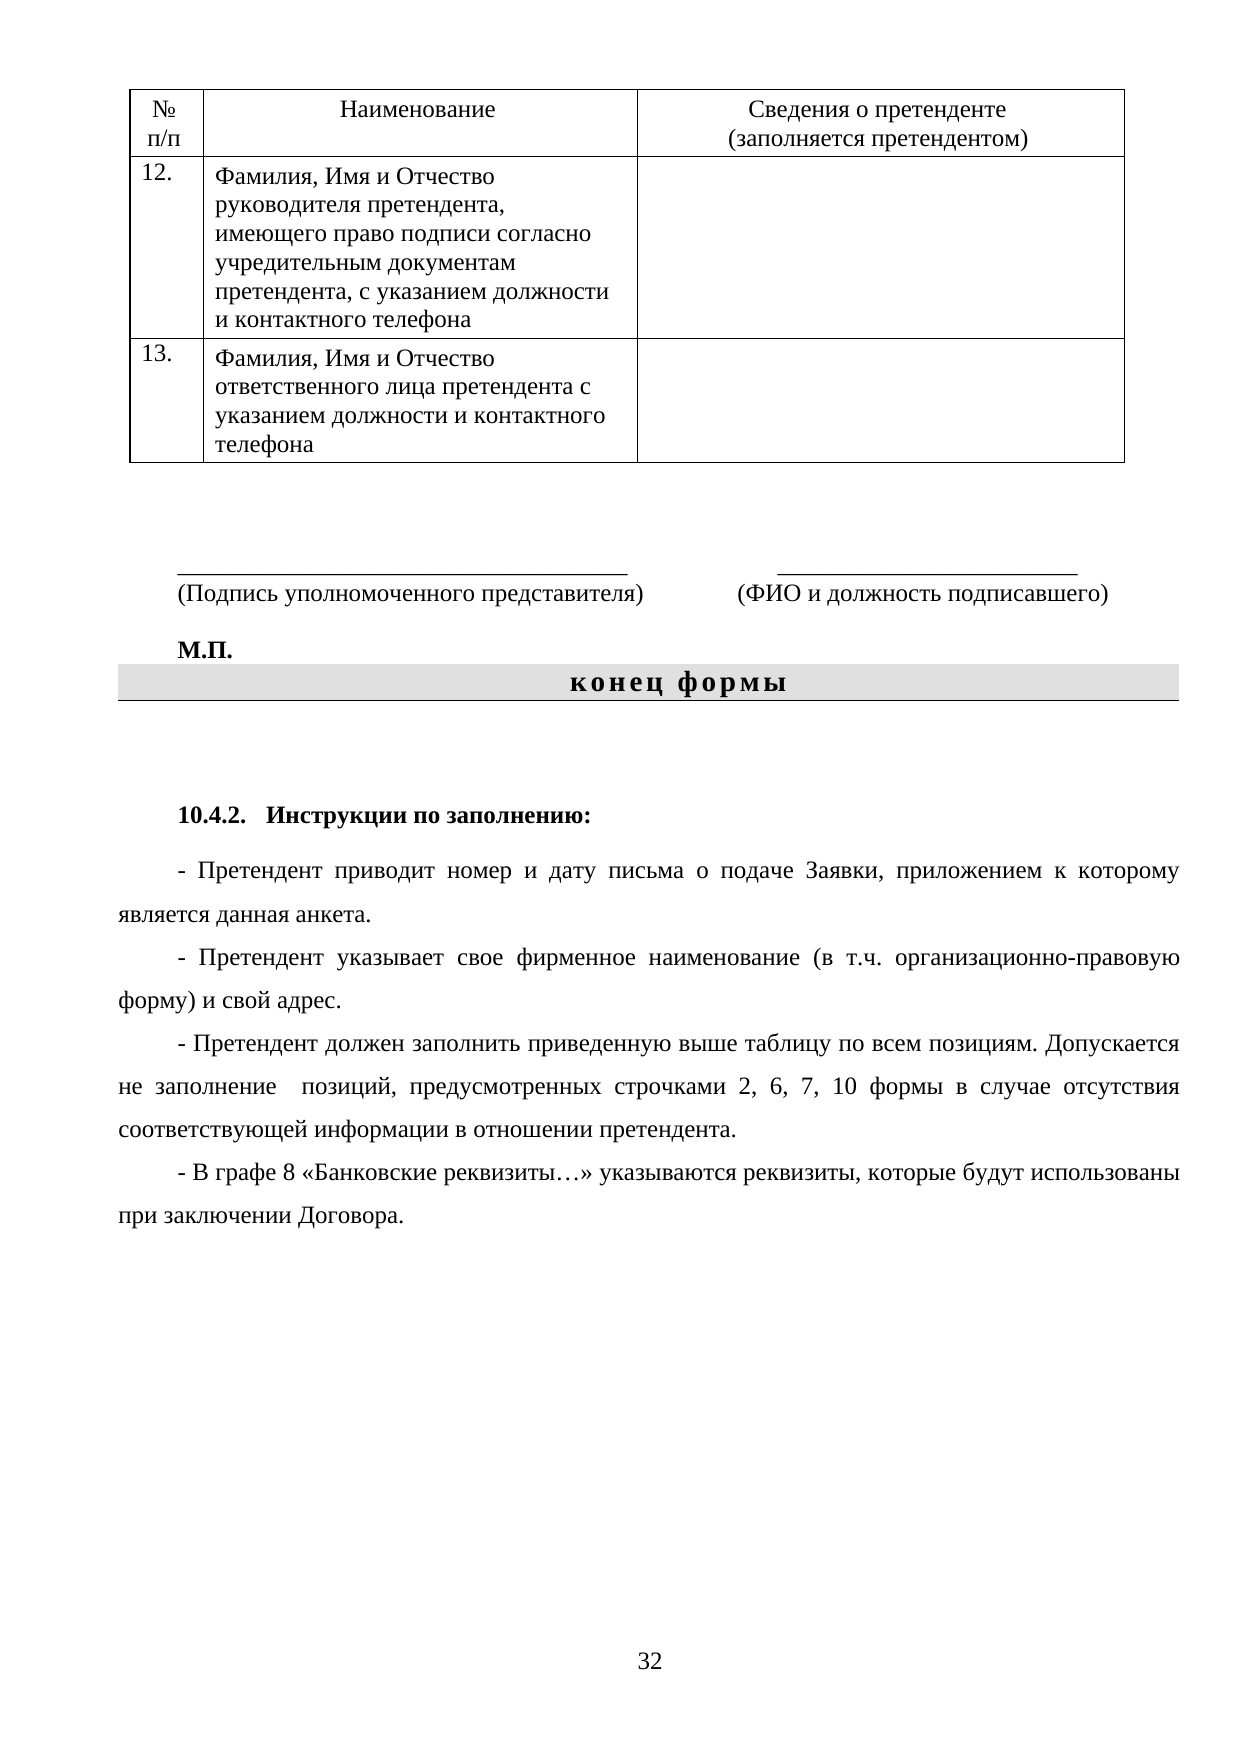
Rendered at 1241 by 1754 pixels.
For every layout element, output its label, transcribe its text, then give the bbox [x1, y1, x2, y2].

text - Претендент указывает свое фирменное наименование (в т.ч. организационно-правовую форму) и свой адрес. [118, 942, 1181, 1014]
text М.П. [118, 635, 1181, 664]
table_cell [131, 339, 203, 462]
text - Претендент должен заполнить приведенную выше таблицу по всем позициям. Допускается не заполнение позиций, предусмотренных строчками 2, 6, 7, 10 формы в случае отсутствия соответствующей информации в отношении претендента. [118, 1028, 1181, 1143]
table_cell [131, 157, 203, 337]
text - Претендент приводит номер и дату письма о подаче Заявки, приложением к которому является данная анкета. [118, 856, 1181, 927]
table_cell Фамилия, Имя и Отчество ответственного лица претендента с указанием должности и контактного телефона [204, 339, 637, 462]
table_cell [638, 157, 1124, 337]
text - В графе 8 «Банковские реквизиты…» указываются реквизиты, которые будут использованы при заключении Договора. [118, 1157, 1181, 1229]
text конец формы [118, 664, 1179, 700]
table_cell Фамилия, Имя и Отчество руководителя претендента, имеющего право подписи согласно учредительным документам претендента, с указанием должности и контактного телефона [204, 157, 637, 337]
table_header Сведения о претенденте (заполняется претендентом) [638, 90, 1124, 156]
text (Подпись уполномоченного представителя) (ФИО и должность подписавшего) [118, 578, 1181, 607]
list Инструкции по заполнению: [118, 800, 1181, 829]
table_cell [638, 339, 1124, 462]
table_header № п/п [131, 90, 203, 156]
text ____________________________________ ________________________ [118, 549, 1181, 578]
table_header Наименование [204, 90, 637, 156]
